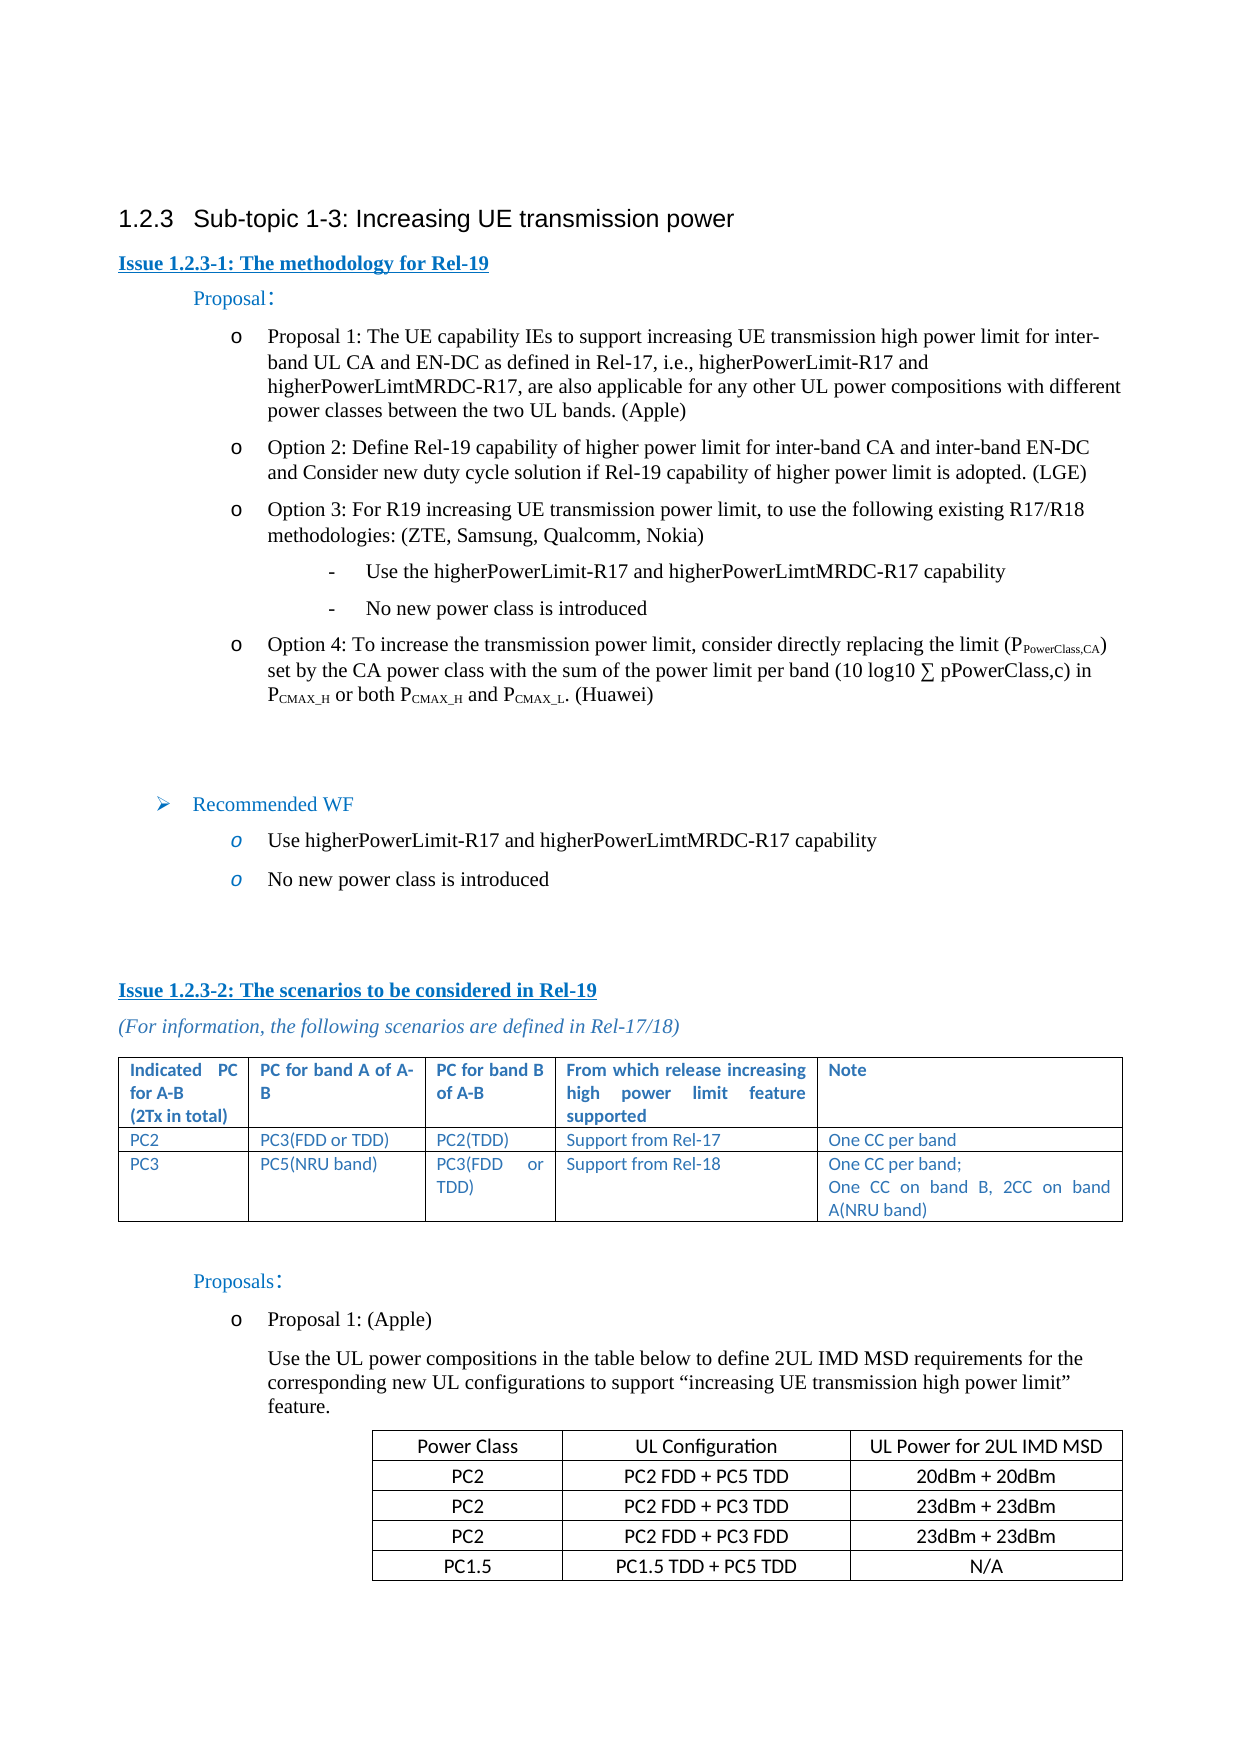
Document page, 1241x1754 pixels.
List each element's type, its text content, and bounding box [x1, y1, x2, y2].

table_cell 23dBm + 23dBm [851, 1491, 1122, 1520]
table_cell PC2 [373, 1461, 562, 1490]
table_cell PC3(FDD or TDD) [249, 1128, 425, 1151]
table_header UL Power for 2UL IMD MSD [851, 1431, 1122, 1460]
table_cell N/A [851, 1551, 1122, 1580]
table_cell 20dBm + 20dBm [851, 1461, 1122, 1490]
subtitle Issue 1.2.3-2: The scenarios to be considered in Rel-19 [118, 978, 1122, 1002]
list Sub-topic 1-3: Increasing UE transmission power [118, 204, 1122, 232]
list Proposal： [193, 281, 1122, 312]
table_header Note [818, 1058, 1122, 1127]
table_cell PC3(FDD or TDD) [426, 1152, 555, 1221]
list Proposals： [193, 1265, 1122, 1295]
list Proposal 1: The UE capability IEs to support increasing UE transmission high power limit for inter-band UL CA and EN-DC as defined in Rel-17, i.e., higherPowerLimit-R17 and higherPowerLimtMRDC-R17, are also applicable for any other UL power compositions with different power classes between the two UL bands. (Apple) [230, 324, 1122, 422]
list Option 4: To increase the transmission power limit, consider directly replacing the limit (PPowerClass,CA) set by the CA power class with the sum of the power limit per band (10 log10 ∑ pPowerClass,c) in PCMAX_H or both PCMAX_H and PCMAX_L. (Huawei) [230, 632, 1122, 706]
table_cell PC2 [373, 1491, 562, 1520]
table_cell PC2(TDD) [426, 1128, 555, 1151]
subtitle Issue 1.2.3-1: The methodology for Rel-19 [118, 251, 1122, 275]
table_cell 23dBm + 23dBm [851, 1521, 1122, 1550]
table_cell PC2 FDD + PC5 TDD [563, 1461, 850, 1490]
table_cell Support from Rel-17 [556, 1128, 817, 1151]
table_cell PC1.5 [373, 1551, 562, 1580]
table_header Power Class [373, 1431, 562, 1460]
list No new power class is introduced [230, 867, 1122, 892]
table_cell PC1.5 TDD + PC5 TDD [563, 1551, 850, 1580]
list Option 3: For R19 increasing UE transmission power limit, to use the following existing R17/R18 methodologies: (ZTE, Samsung, Qualcomm, Nokia) [230, 497, 1122, 547]
table_cell PC2 [119, 1128, 248, 1151]
table_cell Support from Rel-18 [556, 1152, 817, 1221]
list Proposal 1: (Apple) [230, 1307, 1122, 1333]
table_header PC for band B of A-B [426, 1058, 555, 1127]
table_cell One CC per band [818, 1128, 1122, 1151]
table_cell One CC per band; One CC on band B, 2CC on band A(NRU band) [818, 1152, 1122, 1221]
table_cell PC2 [373, 1521, 562, 1550]
table_header PC for band A of A-B [249, 1058, 425, 1127]
list Use the higherPowerLimit-R17 and higherPowerLimtMRDC-R17 capability [328, 559, 1122, 583]
list Option 2: Define Rel-19 capability of higher power limit for inter-band CA and inter-band EN-DC and Consider new duty cycle solution if Rel-19 capability of higher power limit is adopted. (LGE) [230, 434, 1122, 484]
table_header UL Configuration [563, 1431, 850, 1460]
list Use higherPowerLimit-R17 and higherPowerLimtMRDC-R17 capability [230, 828, 1122, 854]
table_cell PC3 [119, 1152, 248, 1221]
list Recommended WF [155, 792, 1122, 816]
table_header Indicated PC for A-B (2Tx in total) [119, 1058, 248, 1127]
table_header From which release increasing high power limit feature supported [556, 1058, 817, 1127]
table_cell PC5(NRU band) [249, 1152, 425, 1221]
table_cell PC2 FDD + PC3 FDD [563, 1521, 850, 1550]
text (For information, the following scenarios are defined in Rel-17/18) [118, 1014, 1122, 1038]
list No new power class is introduced [328, 596, 1122, 620]
list Use the UL power compositions in the table below to define 2UL IMD MSD requirements for the corresponding new UL configurations to support “increasing UE transmission high power limit” feature. [267, 1346, 1122, 1418]
table_cell PC2 FDD + PC3 TDD [563, 1491, 850, 1520]
